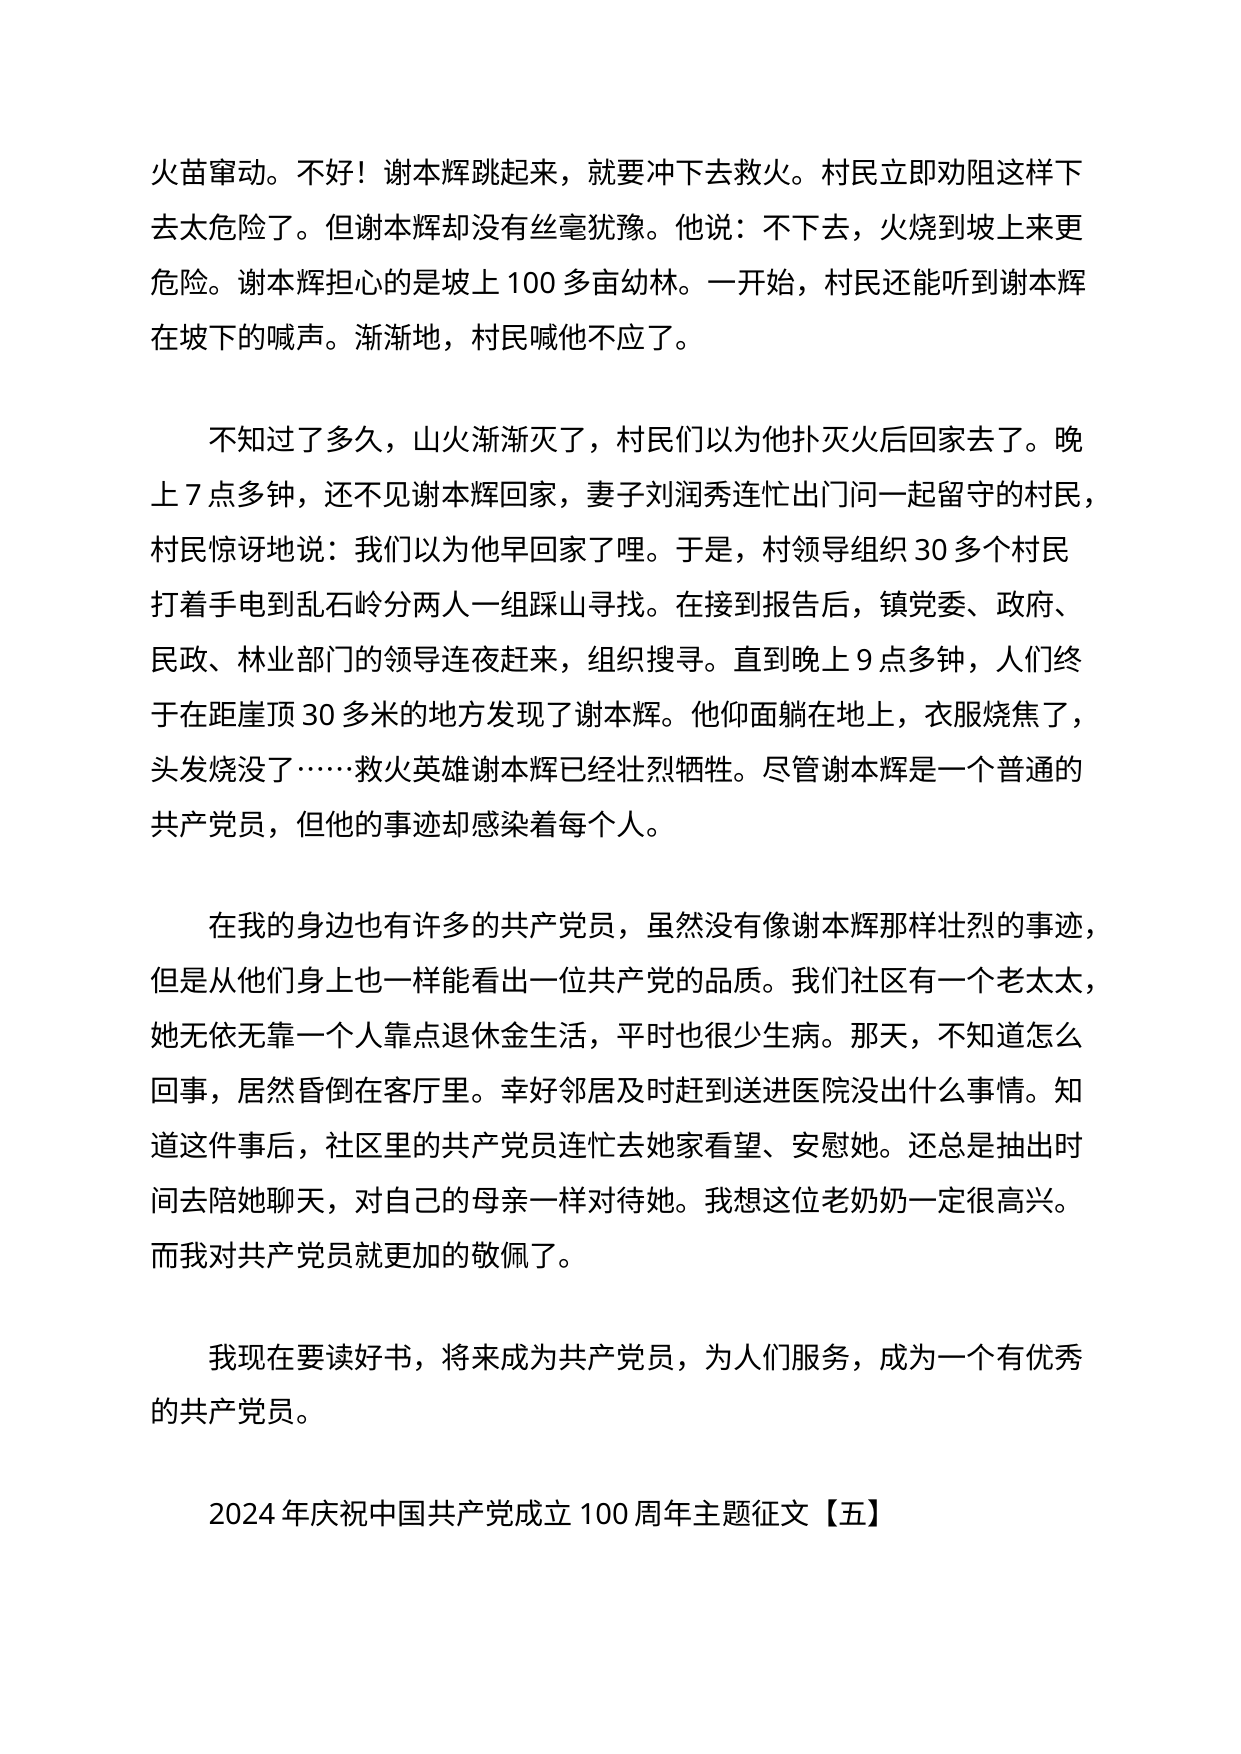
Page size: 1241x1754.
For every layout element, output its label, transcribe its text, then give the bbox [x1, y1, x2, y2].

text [150, 150, 1090, 357]
text 2024年庆祝中国共产党成立100周年主题征文【五】 [150, 1491, 1090, 1533]
text 不知过了多久，山火渐渐灭了，村民们以为他扑灭火后回家去了。晚上7点多钟，还不见谢本辉回家，妻子刘润秀连忙出门问一起留守的村民，村民惊讶地说：我们以为他早回家了哩。于是，村领导组织30多个村民打着手电到乱石岭分两人一组踩山寻找。在接到报告后，镇党委、政府、民政、林业部门的领导连夜赶来，组织搜寻。直到晚上9点多钟，人们终于在距崖顶30多米的地方发现了谢本辉。他仰面躺在地上，衣服烧焦了，头发烧没了……救火英雄谢本辉已经壮烈牺牲。尽管谢本辉是一个普通的共产党员，但他的事迹却感染着每个人。 [150, 417, 1090, 843]
text 我现在要读好书，将来成为共产党员，为人们服务，成为一个有优秀的共产党员。 [150, 1334, 1090, 1431]
text 在我的身边也有许多的共产党员，虽然没有像谢本辉那样壮烈的事迹，但是从他们身上也一样能看出一位共产党的品质。我们社区有一个老太太，她无依无靠一个人靠点退休金生活，平时也很少生病。那天，不知道怎么回事，居然昏倒在客厅里。幸好邻居及时赶到送进医院没出什么事情。知道这件事后，社区里的共产党员连忙去她家看望、安慰她。还总是抽出时间去陪她聊天，对自己的母亲一样对待她。我想这位老奶奶一定很高兴。而我对共产党员就更加的敬佩了。 [150, 903, 1090, 1275]
